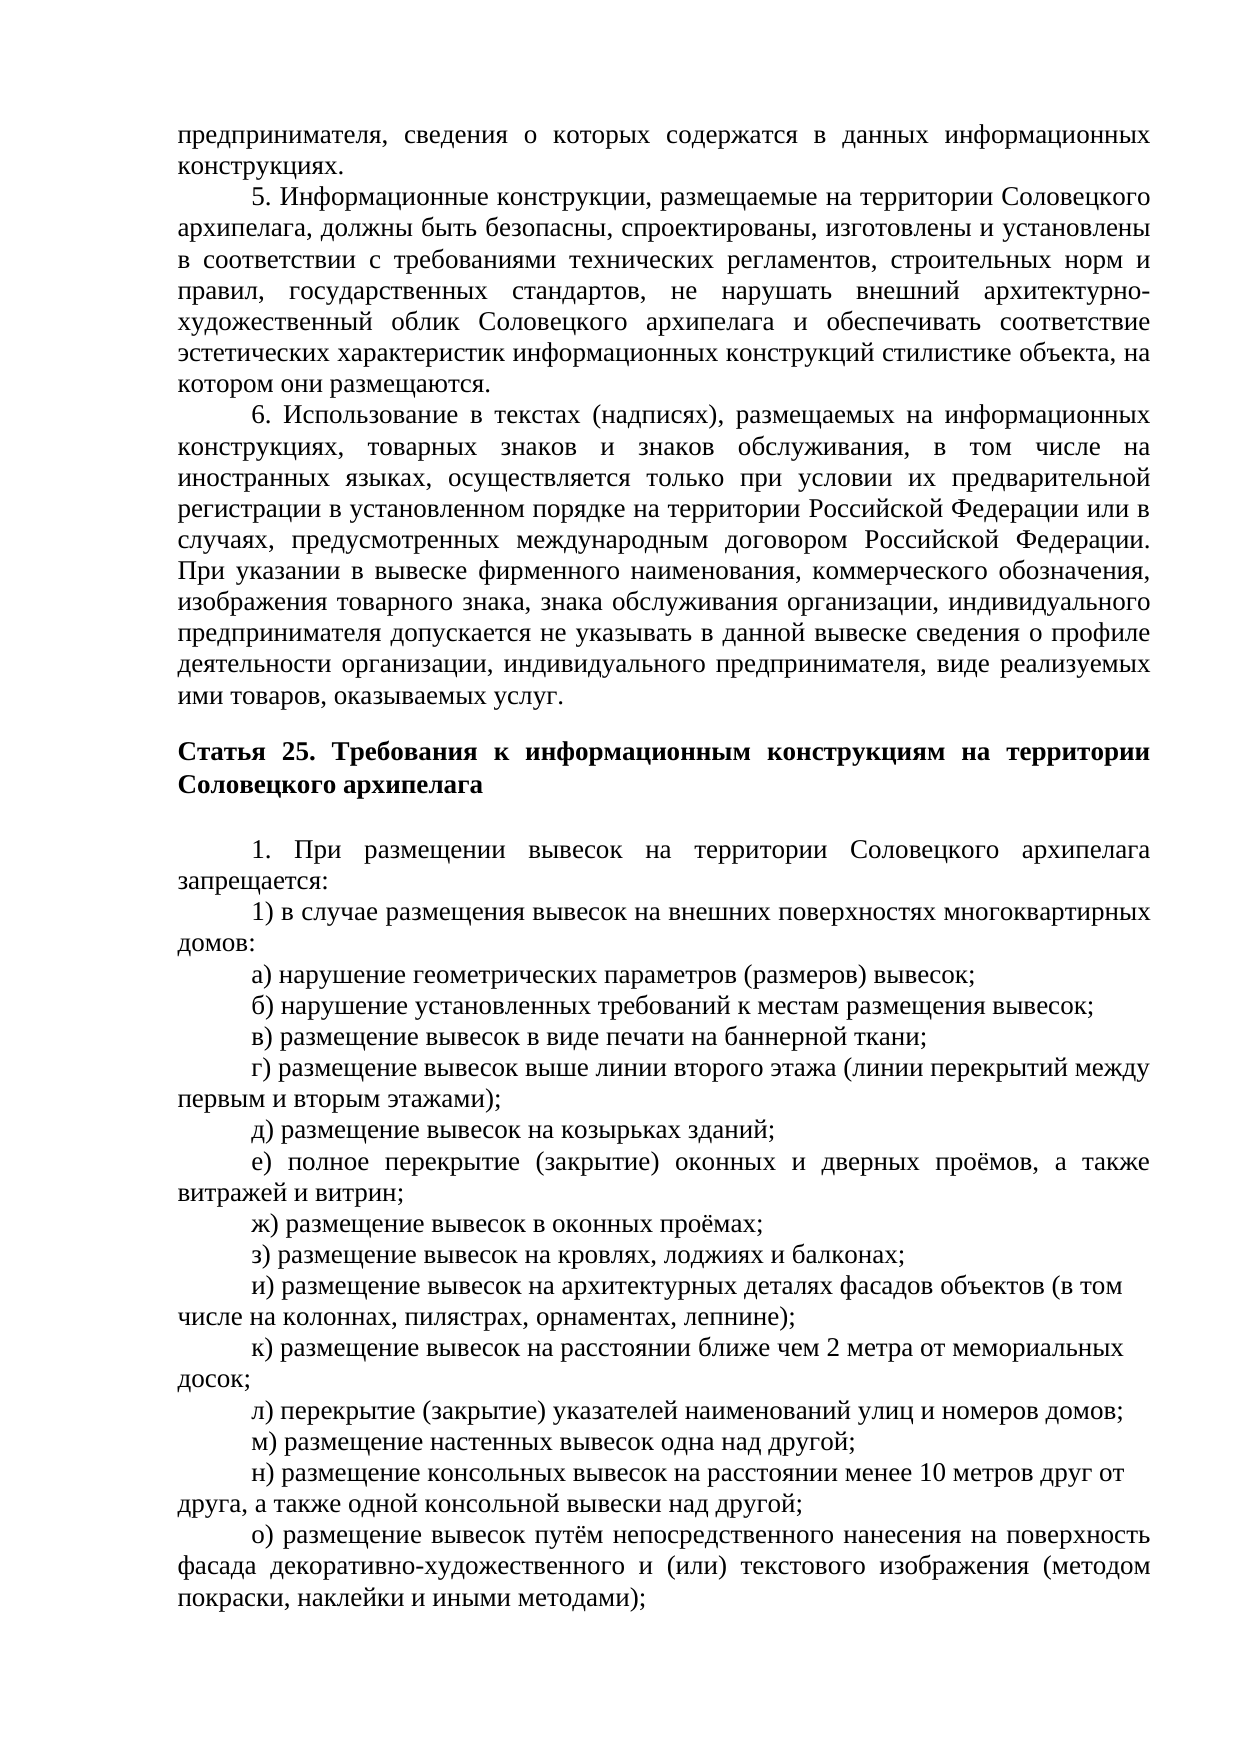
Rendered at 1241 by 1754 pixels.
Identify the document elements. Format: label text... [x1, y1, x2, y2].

text г) размещение вывесок выше линии второго этажа (линии перекрытий между [177, 1051, 1152, 1082]
text н) размещение консольных вывесок на расстоянии менее 10 метров друг от [177, 1456, 1152, 1487]
text 1. При размещении вывесок на территории Соловецкого архипелага запрещается: [177, 833, 1152, 895]
text з) размещение вывесок на кровлях, лоджиях и балконах; [177, 1238, 1152, 1269]
text м) размещение настенных вывесок одна над другой; [177, 1425, 1152, 1456]
text друга, а также одной консольной вывески над другой; [177, 1487, 1152, 1518]
text а) нарушение геометрических параметров (размеров) вывесок; [177, 958, 1152, 989]
text и) размещение вывесок на архитектурных деталях фасадов объектов (в том [177, 1269, 1152, 1300]
text 6. Использование в текстах (надписях), размещаемых на информационных конструкциях, товарных знаков и знаков обслуживания, в том числе на иностранных языках, осуществляется только при условии их предварительной регистрации в установленном порядке на территории Российской Федерации или в случаях, предусмотренных международным договором Российской Федерации. При указании в вывеске фирменного наименования, коммерческого обозначения, изображения товарного знака, знака обслуживания организации, индивидуального предпринимателя допускается не указывать в данной вывеске сведения о профиле деятельности организации, индивидуального предпринимателя, виде реализуемых ими товаров, оказываемых услуг. [177, 398, 1152, 710]
text в) размещение вывесок в виде печати на баннерной ткани; [177, 1020, 1152, 1051]
text досок; [177, 1363, 1152, 1394]
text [177, 118, 1152, 180]
text е) полное перекрытие (закрытие) оконных и дверных проёмов, а также витражей и витрин; [177, 1144, 1152, 1207]
text о) размещение вывесок путём непосредственного нанесения на поверхность фасада декоративно-художественного и (или) текстового изображения (методом покраски, наклейки и иными методами); [177, 1518, 1152, 1612]
text д) размещение вывесок на козырьках зданий; [177, 1113, 1152, 1144]
text ж) размещение вывесок в оконных проёмах; [177, 1207, 1152, 1238]
text б) нарушение установленных требований к местам размещения вывесок; [177, 989, 1152, 1020]
text первым и вторым этажами); [177, 1082, 1152, 1113]
text 1) в случае размещения вывесок на внешних поверхностях многоквартирных домов: [177, 895, 1152, 958]
text 5. Информационные конструкции, размещаемые на территории Соловецкого архипелага, должны быть безопасны, спроектированы, изготовлены и установлены в соответствии с требованиями технических регламентов, строительных норм и правил, государственных стандартов, не нарушать внешний архитектурно-художественный облик Соловецкого архипелага и обеспечивать соответствие эстетических характеристик информационных конструкций стилистике объекта, на котором они размещаются. [177, 180, 1152, 398]
text числе на колоннах, пилястрах, орнаментах, лепнине); [177, 1300, 1152, 1331]
text л) перекрытие (закрытие) указателей наименований улиц и номеров домов; [177, 1394, 1152, 1425]
text к) размещение вывесок на расстоянии ближе чем 2 метра от мемориальных [177, 1331, 1152, 1363]
subtitle Статья 25. Требования к информационным конструкциям на территории Соловецкого архипелага [177, 735, 1152, 799]
